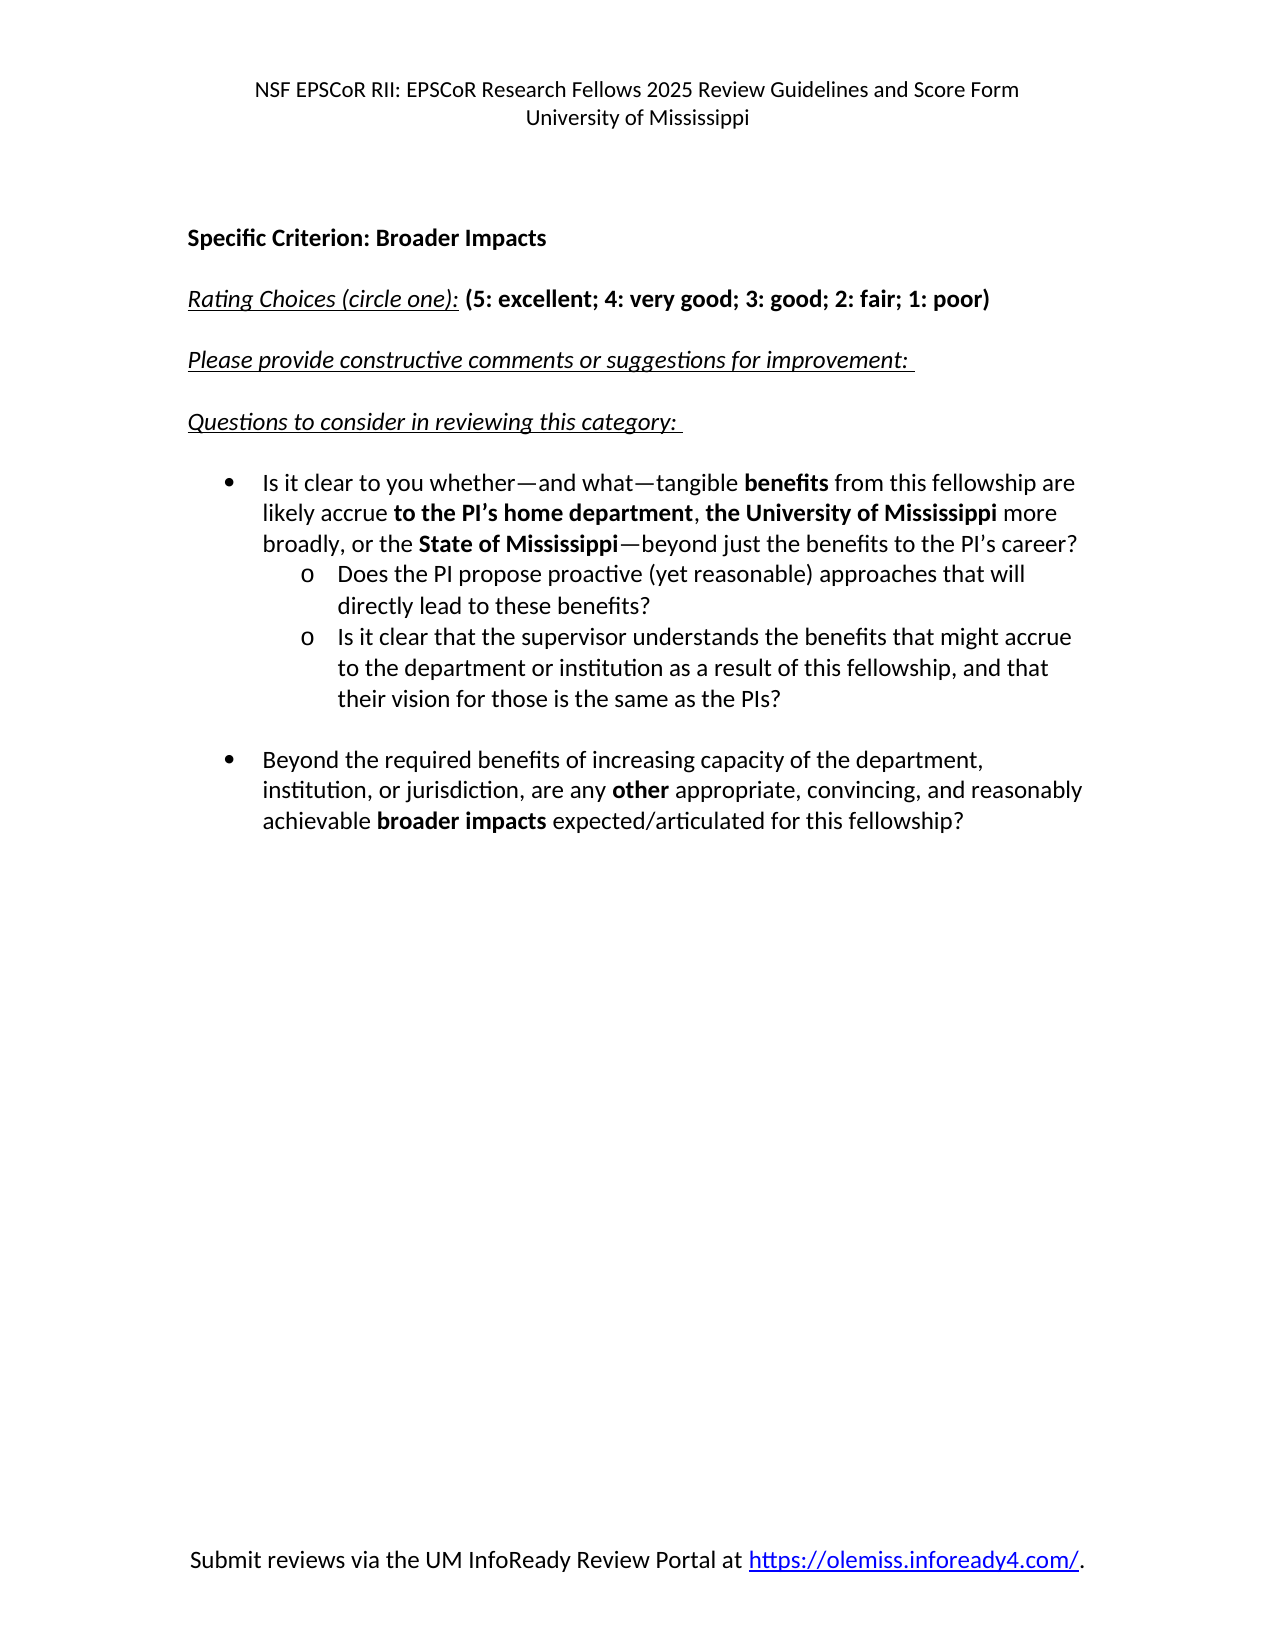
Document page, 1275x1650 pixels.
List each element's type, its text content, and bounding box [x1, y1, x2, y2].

text Please provide constructive comments or suggestions for improvement: [187, 345, 1087, 375]
text Specific Criterion: Broader Impacts [187, 223, 1087, 284]
list Is it clear to you whether—and what—tangible benefits from this fellowship are likely accrue to the PI’s home department, the University of Mississippi more broadly, or the State of Mississippi—beyond just the benefits to the PI’s career? [225, 467, 1087, 558]
list Beyond the required benefits of increasing capacity of the department, institution, or jurisdiction, are any other appropriate, convincing, and reasonably achievable broader impacts expected/articulated for this fellowship? [225, 744, 1087, 836]
list Does the PI propose proactive (yet reasonable) approaches that will directly lead to these benefits? [300, 558, 1087, 621]
text Questions to consider in reviewing this category: [187, 406, 1087, 436]
list Is it clear that the supervisor understands the benefits that might accrue to the department or institution as a result of this fellowship, and that their vision for those is the same as the PIs? [300, 621, 1087, 713]
text Rating Choices (circle one): (5: excellent; 4: very good; 3: good; 2: fair; 1: poor) [187, 284, 1087, 314]
